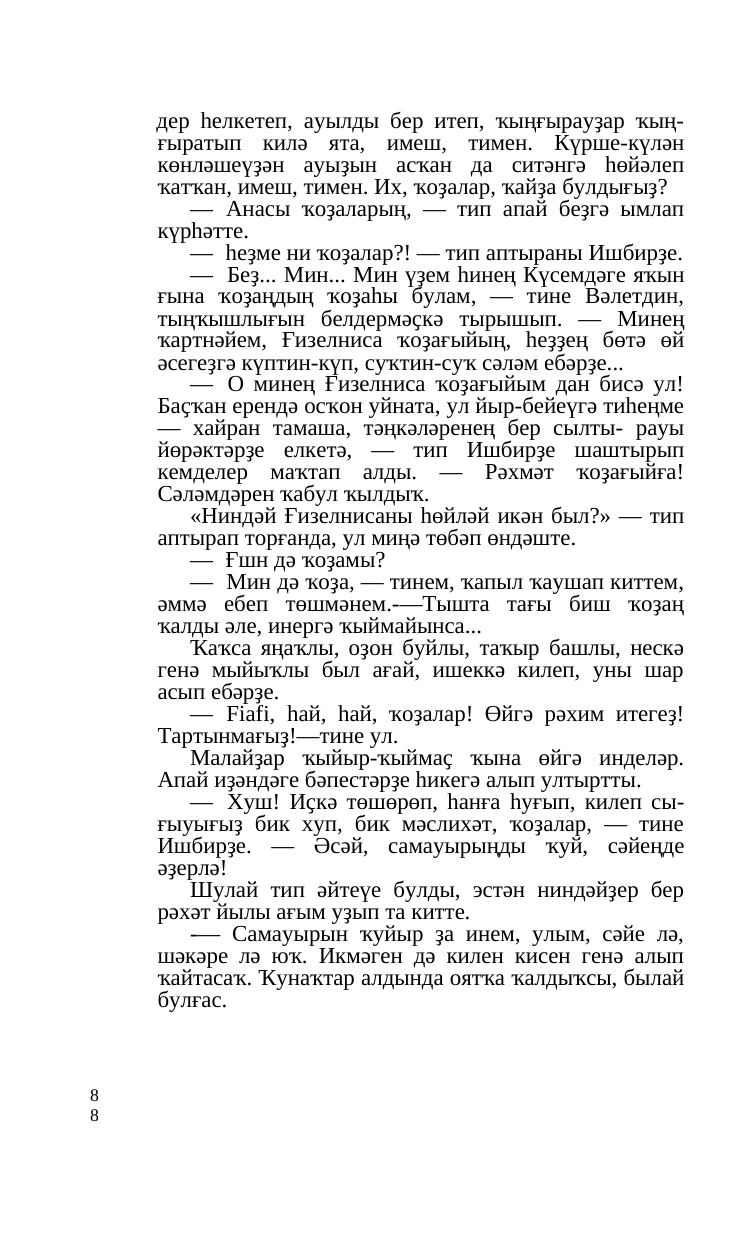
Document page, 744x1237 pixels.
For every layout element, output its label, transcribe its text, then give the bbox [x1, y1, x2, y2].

text дер һелкетеп, ауылды бер итеп, ҡыңғырауҙар ҡың- ғыратып килә ята, имеш, тимен. Күрше-күлән көнләшеүҙән ауыҙын асҡан да ситәнгә һөйәлеп ҡатҡан, имеш, тимен. Их, ҡоҙалар, ҡайҙа булдығыҙ? [156, 111, 685, 198]
text -— Самауырын ҡуйыр ҙа инем, улым, сәйе лә, шәкәре лә юҡ. Икмәген дә килен кисен генә алып ҡайтасаҡ. Ҡунаҡтар алдында оятҡа ҡалдыҡсы, былай булғас. [157, 924, 685, 1012]
list Fiafi, һай, һай, ҡоҙалар! Өйгә рәхим итегеҙ! Тартынмағыҙ!—тине ул. [157, 704, 685, 748]
list Мин дә ҡоҙа, — тинем, ҡапыл ҡаушап киттем, әммә ебеп төшмәнем.-—Тышта тағы биш ҡоҙаң ҡалды әле, инергә ҡыймайынса... [157, 572, 685, 638]
text Ҡаҡса яңаҡлы, оҙон буйлы, таҡыр башлы, нескә генә мыйыҡлы был ағай, ишеккә килеп, уны шар асып ебәрҙе. [157, 638, 685, 704]
list Ғшн дә ҡоҙамы? [157, 550, 706, 572]
list Анасы ҡоҙаларың, — тип апай беҙгә ымлап күрһәтте. [157, 198, 685, 242]
list Хуш! Иҫкә төшөрөп, һанға һуғып, килеп сы- ғыуығыҙ бик хуп, бик мәслихәт, ҡоҙалар, — тине Ишбирҙе. — Әсәй, самауырыңды ҡуй, сәйеңде әҙерлә! [157, 792, 685, 880]
list Беҙ... Мин... Мин үҙем һинең Күсемдәге яҡын ғына ҡоҙаңдың ҡоҙаһы булам, — тине Вәлетдин, тыңҡышлығын белдермәҫкә тырышып. — Минең ҡартнәйем, Ғизелниса ҡоҙағыйың, һеҙҙең бөтә өй әсегеҙгә күптин-күп, суҡтин-суҡ сәләм ебәрҙе... [157, 264, 685, 374]
list һеҙме ни ҡоҙалар?! — тип аптыраны Ишбирҙе. [157, 242, 685, 264]
text Малайҙар ҡыйыр-ҡыймаҫ ҡына өйгә инделәр. Апай иҙәндәге бәпестәрҙе һикегә алып ултыртты. [157, 748, 685, 792]
text Шулай тип әйтеүе булды, эстән ниндәйҙер бер рәхәт йылы ағым уҙып та китте. [157, 880, 685, 924]
text «Ниндәй Ғизелнисаны һөйләй икән был?» — тип аптырап торғанда, ул миңә төбәп өндәште. [157, 506, 685, 550]
list О минең Ғизелниса ҡоҙағыйым дан бисә ул! Баҫҡан ерендә осҡон уйната, ул йыр-бейеүгә тиһеңме — хайран тамаша, тәңкәләренең бер сылты- рауы йөрәктәрҙе елкетә, — тип Ишбирҙе шаштырып кемделер маҡтап алды. — Рәхмәт ҡоҙағыйға! Сәләмдәрен ҡабул ҡылдыҡ. [157, 374, 685, 506]
